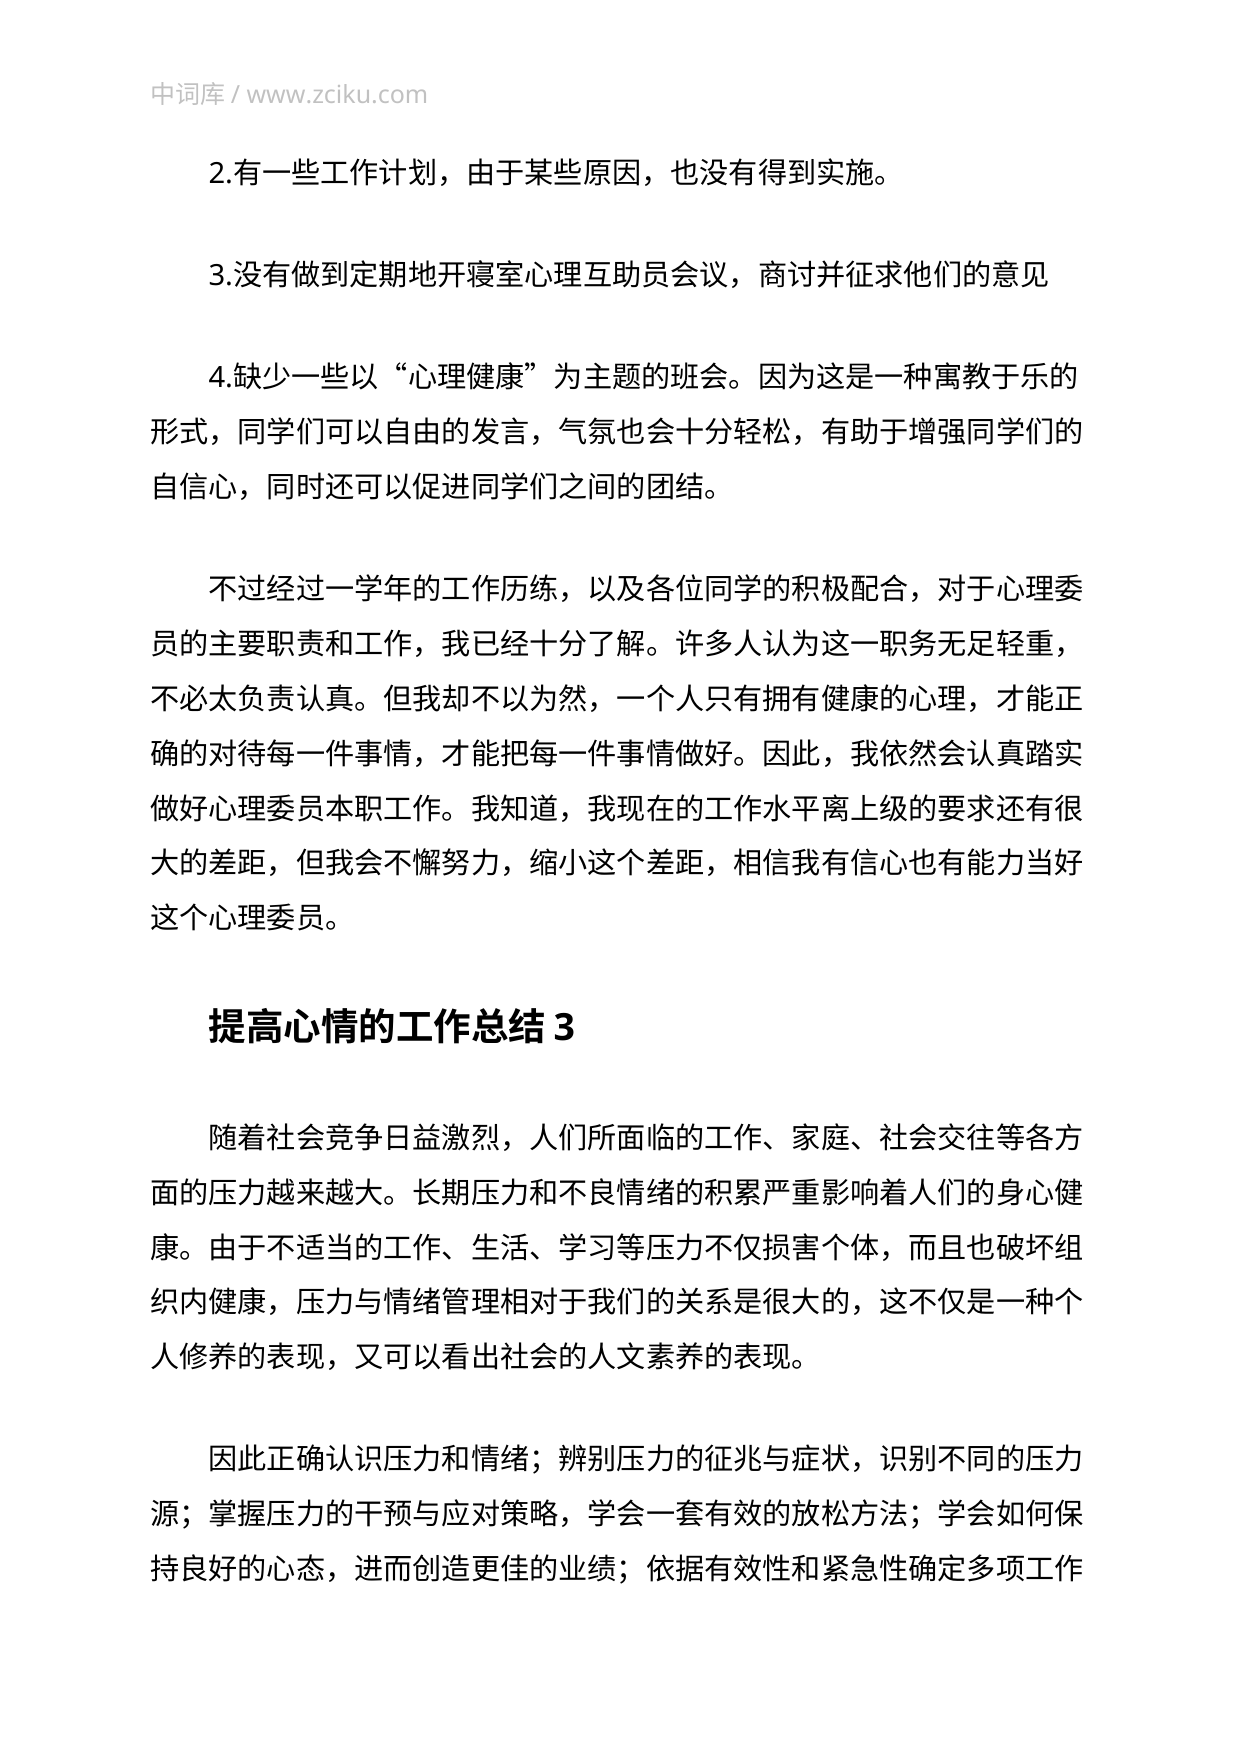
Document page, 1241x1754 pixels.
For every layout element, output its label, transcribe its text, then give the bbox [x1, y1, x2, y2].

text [150, 1436, 1090, 1588]
text 随着社会竞争日益激烈，人们所面临的工作、家庭、社会交往等各方面的压力越来越大。长期压力和不良情绪的积累严重影响着人们的身心健康。由于不适当的工作、生活、学习等压力不仅损害个体，而且也破坏组织内健康，压力与情绪管理相对于我们的关系是很大的，这不仅是一种个人修养的表现，又可以看出社会的人文素养的表现。 [150, 1114, 1090, 1376]
text 2.有一些工作计划，由于某些原因，也没有得到实施。 [150, 150, 1090, 192]
text 4.缺少一些以“心理健康”为主题的班会。因为这是一种寓教于乐的形式，同学们可以自由的发言，气氛也会十分轻松，有助于增强同学们的自信心，同时还可以促进同学们之间的团结。 [150, 354, 1090, 506]
text 提高心情的工作总结3 [150, 997, 1090, 1051]
text 不过经过一学年的工作历练，以及各位同学的积极配合，对于心理委员的主要职责和工作，我已经十分了解。许多人认为这一职务无足轻重，不必太负责认真。但我却不以为然，一个人只有拥有健康的心理，才能正确的对待每一件事情，才能把每一件事情做好。因此，我依然会认真踏实做好心理委员本职工作。我知道，我现在的工作水平离上级的要求还有很大的差距，但我会不懈努力，缩小这个差距，相信我有信心也有能力当好这个心理委员。 [150, 566, 1090, 937]
text 3.没有做到定期地开寝室心理互助员会议，商讨并征求他们的意见 [150, 252, 1090, 294]
